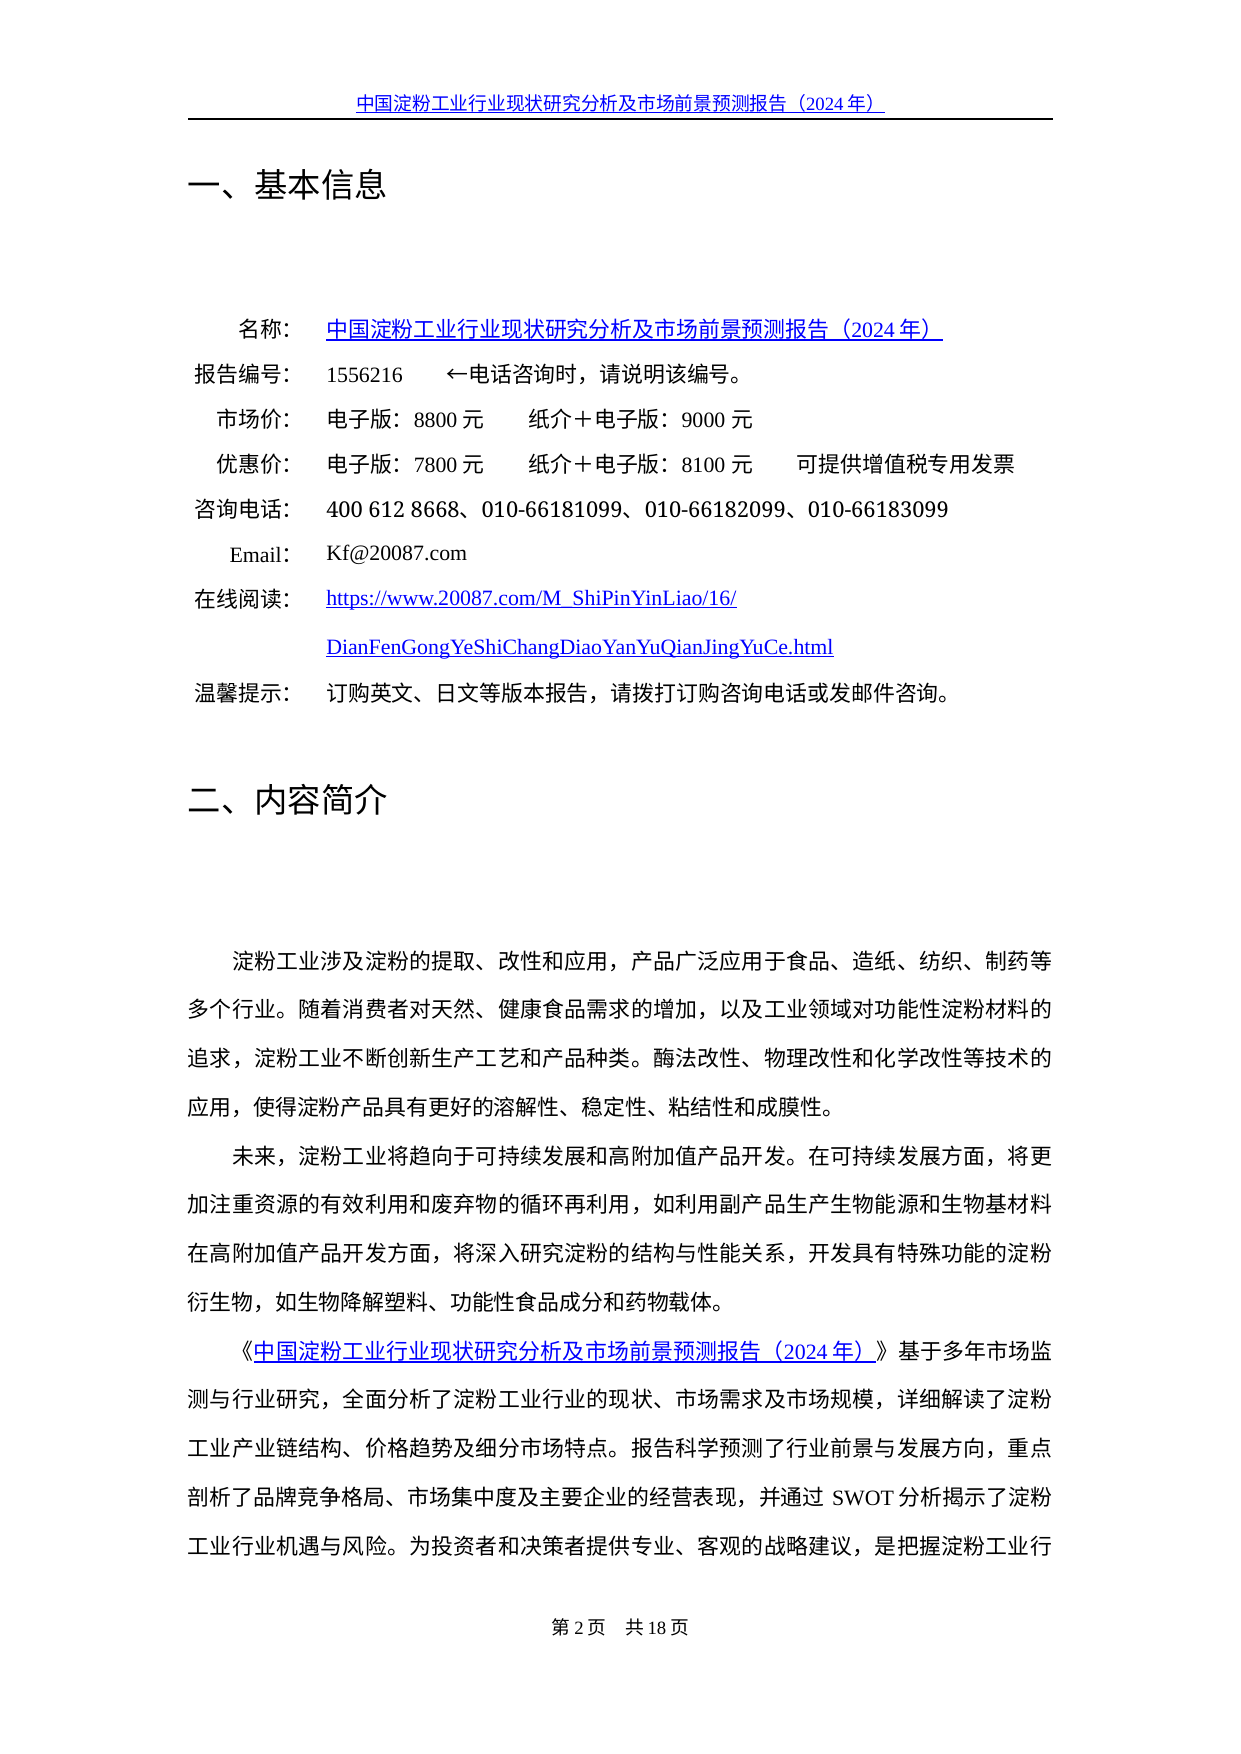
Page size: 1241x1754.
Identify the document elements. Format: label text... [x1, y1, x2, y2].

table_cell 在线阅读： [167, 582, 315, 675]
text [187, 943, 1053, 1561]
table_header 中国淀粉工业行业现状研究分析及市场前景预测报告（2024年） [315, 312, 1073, 357]
table_cell 温馨提示： [167, 675, 315, 720]
table_cell 咨询电话： [167, 492, 315, 537]
title 二、内容简介 [187, 766, 1053, 831]
table_header 名称： [167, 312, 315, 357]
table_cell Email： [167, 537, 315, 582]
table_cell 订购英文、日文等版本报告，请拨打订购咨询电话或发邮件咨询。 [315, 675, 1073, 720]
table_cell 400 612 8668、010-66181099、010-66182099、010-66183099 [315, 492, 1073, 537]
title 一、基本信息 [187, 150, 1053, 215]
table_cell 优惠价： [167, 447, 315, 492]
table_cell 市场价： [167, 402, 315, 447]
table_cell 报告编号： [167, 357, 315, 402]
table_cell Kf@20087.com [315, 537, 1073, 582]
table_cell [315, 582, 1073, 675]
table_cell 电子版：8800 元 纸介＋电子版：9000 元 [315, 402, 1073, 447]
table_cell 1556216 ←电话咨询时，请说明该编号。 [315, 357, 1073, 402]
table_cell 电子版：7800 元 纸介＋电子版：8100 元 可提供增值税专用发票 [315, 447, 1073, 492]
